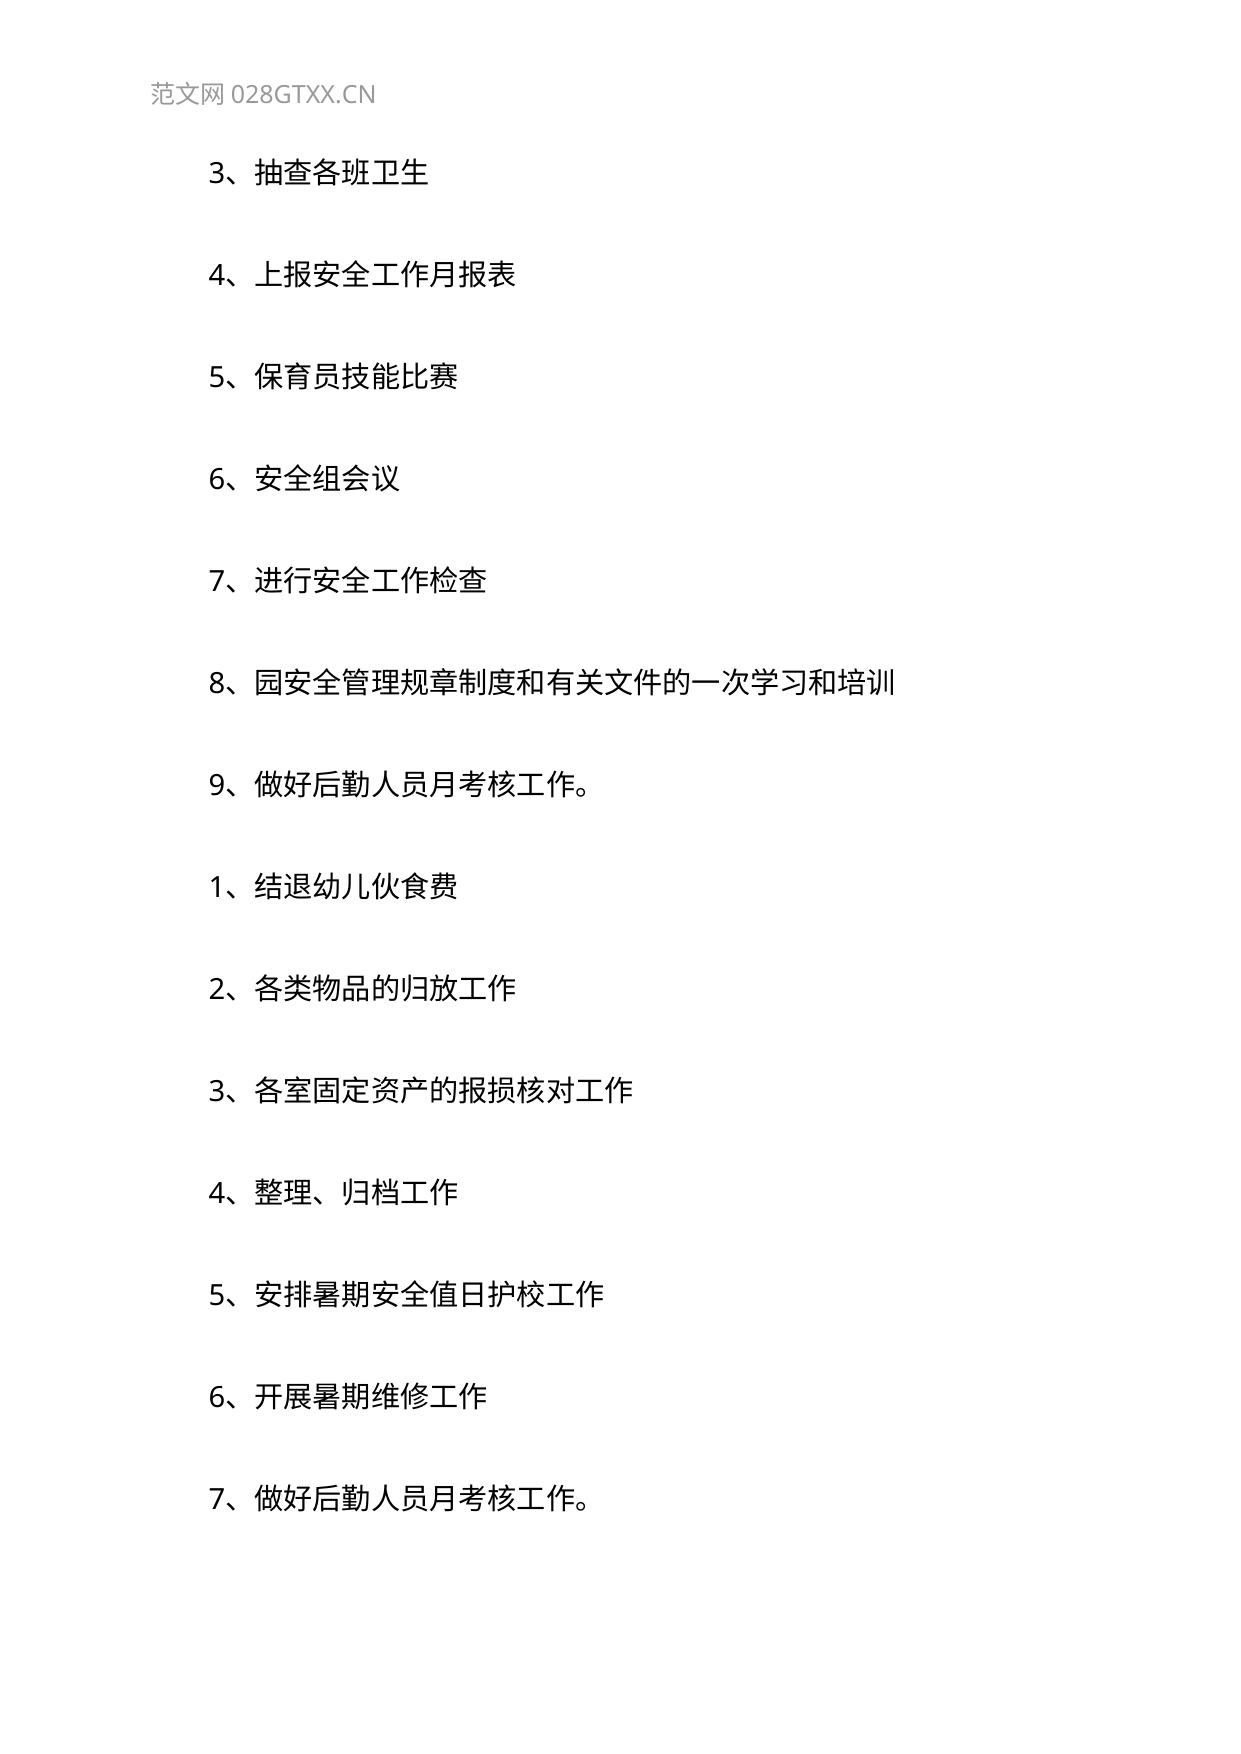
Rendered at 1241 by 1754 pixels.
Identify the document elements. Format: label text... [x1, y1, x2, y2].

text 3、各室固定资产的报损核对工作 [150, 1068, 1090, 1110]
text 8、园安全管理规章制度和有关文件的一次学习和培训 [150, 660, 1090, 702]
text 3、抽查各班卫生 [150, 150, 1090, 192]
text 5、保育员技能比赛 [150, 354, 1090, 396]
text 6、开展暑期维修工作 [150, 1374, 1090, 1416]
text 6、安全组会议 [150, 456, 1090, 498]
text 7、进行安全工作检查 [150, 558, 1090, 600]
text 1、结退幼儿伙食费 [150, 864, 1090, 906]
text 5、安排暑期安全值日护校工作 [150, 1272, 1090, 1314]
text 7、做好后勤人员月考核工作。 [150, 1476, 1090, 1518]
text 9、做好后勤人员月考核工作。 [150, 762, 1090, 804]
text 4、整理、归档工作 [150, 1170, 1090, 1212]
text 4、上报安全工作月报表 [150, 252, 1090, 294]
text 2、各类物品的归放工作 [150, 966, 1090, 1008]
